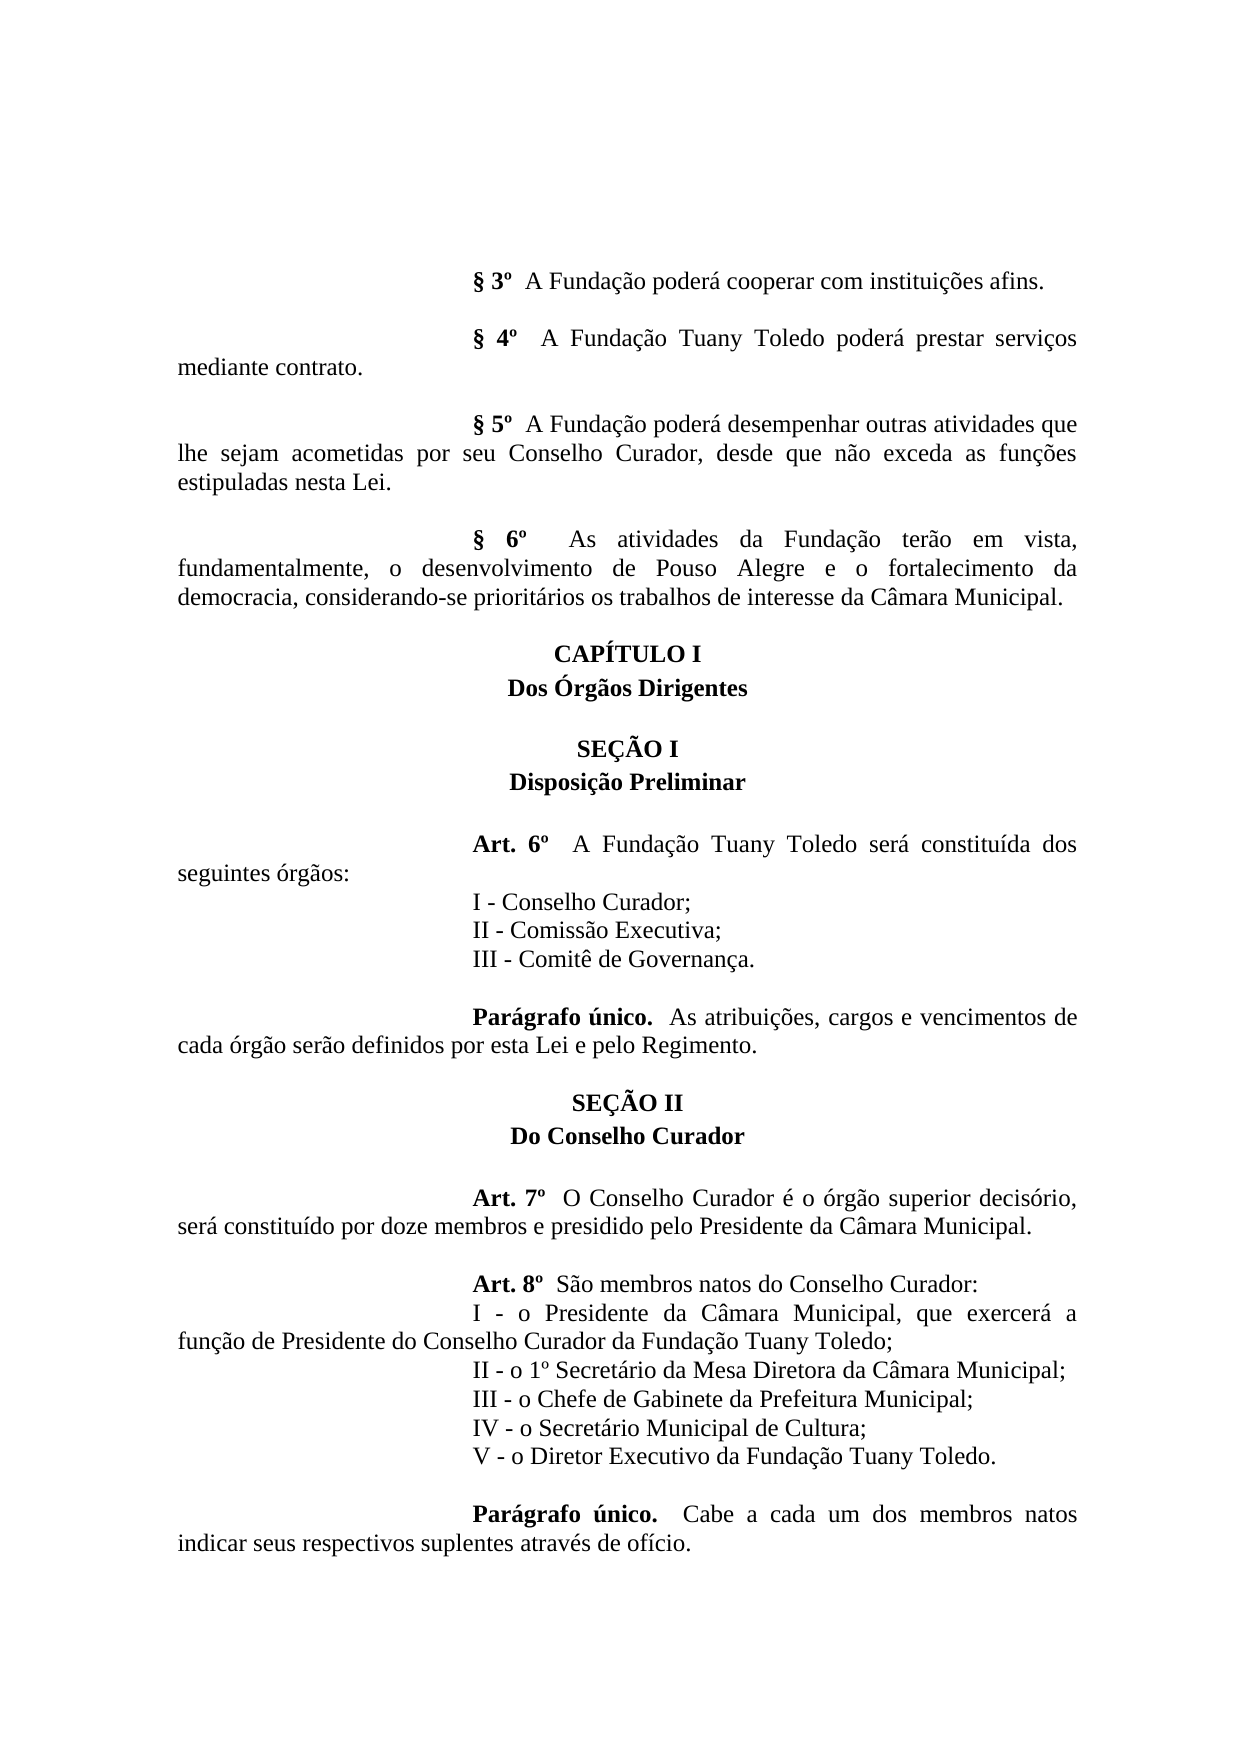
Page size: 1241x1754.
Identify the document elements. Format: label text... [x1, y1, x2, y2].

text Disposição Preliminar [177, 767, 1078, 796]
text III - o Chefe de Gabinete da Prefeitura Municipal; [177, 1384, 1078, 1413]
text Dos Órgãos Dirigentes [177, 673, 1078, 701]
text Do Conselho Curador [177, 1121, 1078, 1150]
text CAPÍTULO I [177, 639, 1078, 668]
text Art. 6º A Fundação Tuany Toledo será constituída dos seguintes órgãos: [177, 829, 1078, 887]
text II - Comissão Executiva; [177, 915, 1078, 944]
text SEÇÃO II [177, 1088, 1078, 1117]
text I - o Presidente da Câmara Municipal, que exercerá a função de Presidente do Conselho Curador da Fundação Tuany Toledo; [177, 1298, 1078, 1355]
text Art. 7º O Conselho Curador é o órgão superior decisório, será constituído por doze membros e presidido pelo Presidente da Câmara Municipal. [177, 1183, 1078, 1240]
text Parágrafo único. Cabe a cada um dos membros natos indicar seus respectivos suplentes através de ofício. [177, 1499, 1078, 1556]
text § 4º A Fundação Tuany Toledo poderá prestar serviços mediante contrato. [177, 323, 1078, 381]
text Art. 8º São membros natos do Conselho Curador: [177, 1269, 1078, 1298]
text IV - o Secretário Municipal de Cultura; [177, 1413, 1078, 1441]
text V - o Diretor Executivo da Fundação Tuany Toledo. [177, 1441, 1078, 1470]
text § 3º A Fundação poderá cooperar com instituições afins. [177, 266, 1078, 294]
text § 5º A Fundação poderá desempenhar outras atividades que lhe sejam acometidas por seu Conselho Curador, desde que não exceda as funções estipuladas nesta Lei. [177, 409, 1078, 496]
text Parágrafo único. As atribuições, cargos e vencimentos de cada órgão serão definidos por esta Lei e pelo Regimento. [177, 1002, 1078, 1059]
text II - o 1º Secretário da Mesa Diretora da Câmara Municipal; [177, 1355, 1078, 1384]
text SEÇÃO I [177, 734, 1078, 763]
text III - Comitê de Governança. [177, 944, 1078, 973]
text § 6º As atividades da Fundação terão em vista, fundamentalmente, o desenvolvimento de Pouso Alegre e o fortalecimento da democracia, considerando-se prioritários os trabalhos de interesse da Câmara Municipal. [177, 524, 1078, 611]
text I - Conselho Curador; [177, 887, 1078, 915]
